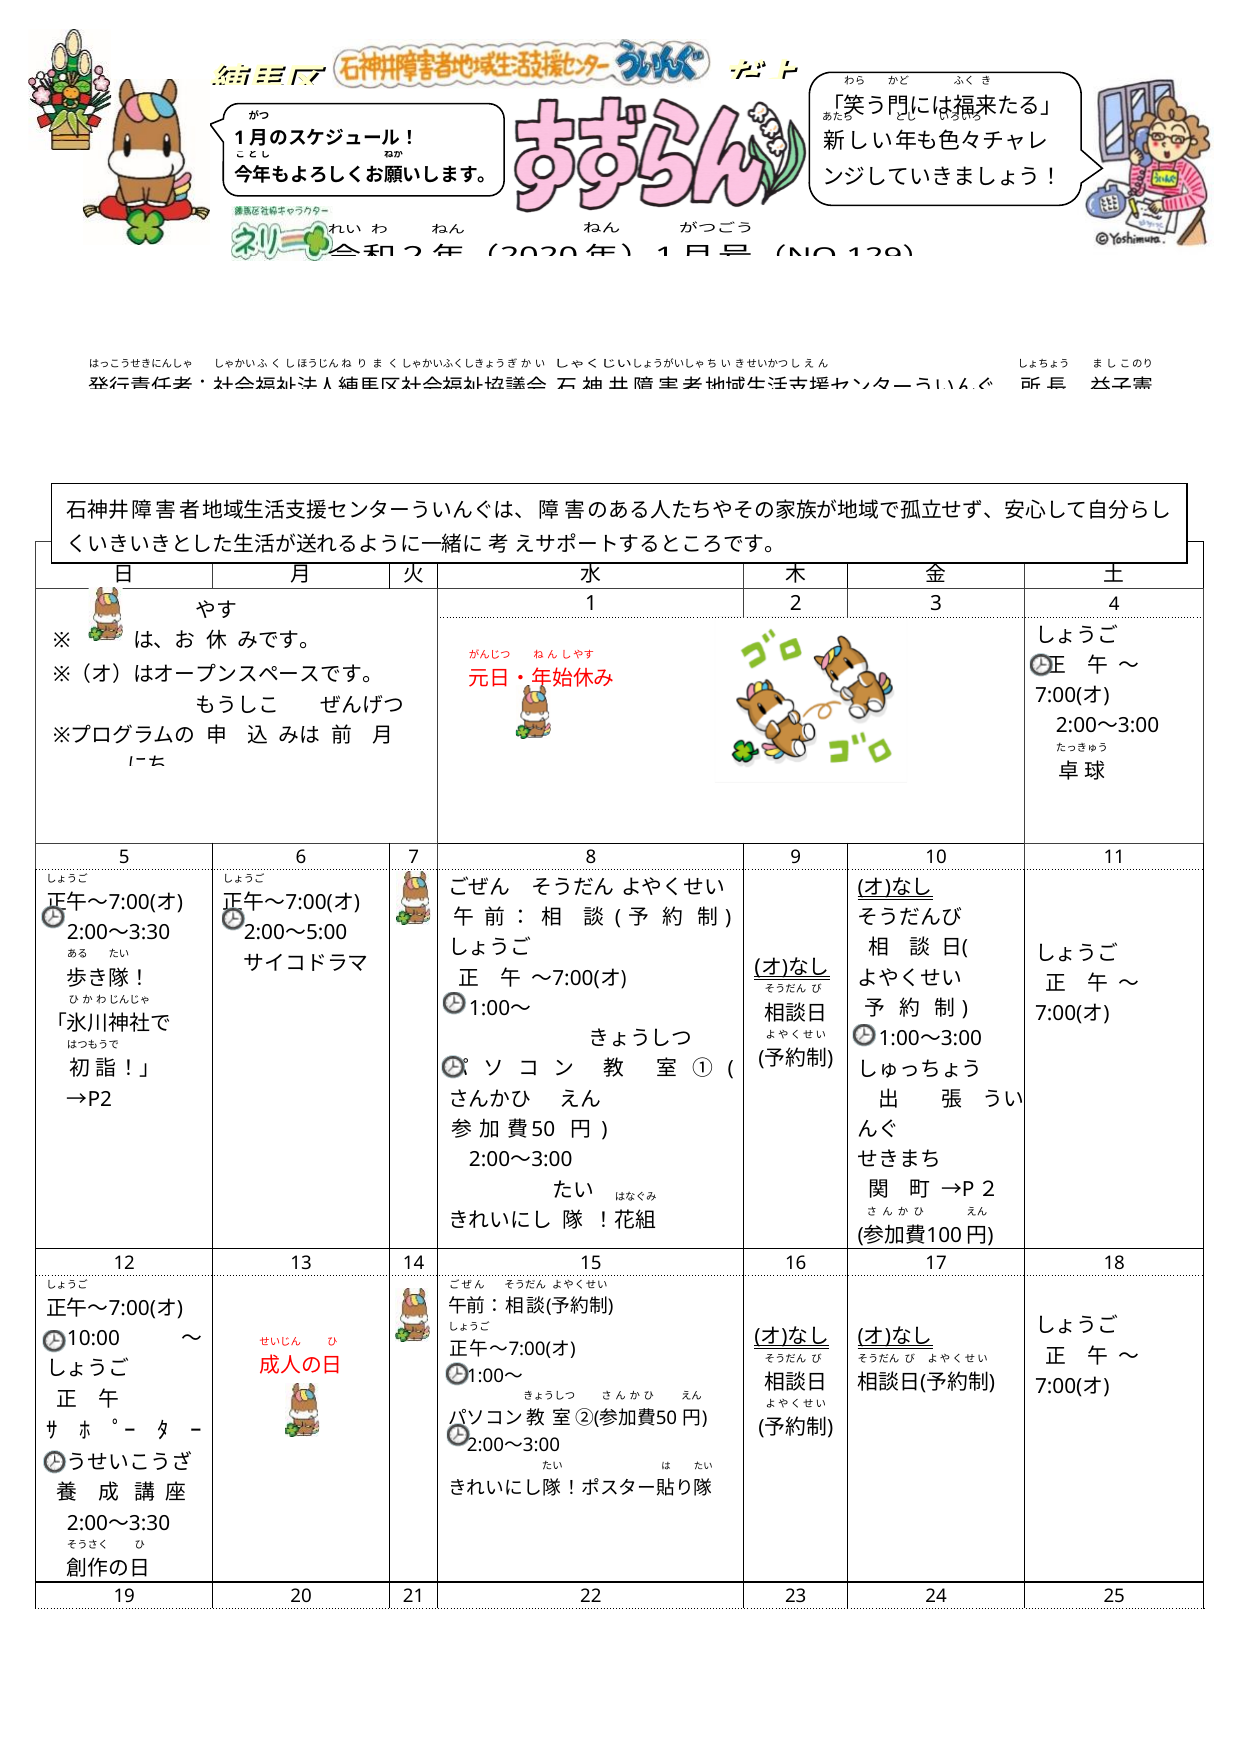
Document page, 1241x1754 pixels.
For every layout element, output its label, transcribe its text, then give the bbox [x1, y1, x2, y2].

table_cell 8 [438, 844, 743, 869]
table_cell ～7:00(オ) [1025, 1275, 1203, 1581]
picture [43, 1450, 67, 1474]
table_cell 5 [36, 844, 212, 869]
table_cell [36, 589, 437, 842]
table_header [36, 542, 212, 587]
table_cell 11 [1025, 844, 1203, 869]
table_cell ～7:00(オ) 2:00～3:30 き！ 「で！」 →P2 [36, 869, 212, 1248]
picture [446, 1423, 471, 1447]
table_cell ：() ～7:00(オ) 1:00～ パソコン②(50) 2:00～3:00 きれいにし！ポスターり [438, 1275, 743, 1581]
table_header [438, 564, 743, 587]
table_cell 16 [744, 1249, 847, 1275]
picture [42, 1330, 67, 1353]
picture [852, 1024, 877, 1047]
table_cell (オ)なし () [744, 869, 847, 1248]
table_cell 2 [744, 589, 847, 617]
table_cell 14 [390, 1249, 437, 1275]
table_header [1025, 542, 1203, 587]
table_cell ：() ～7:00(オ) 1:00～ パソコン①(50) 2:00～3:00 きれいにし！ [438, 869, 743, 1248]
table_cell 19 [36, 1583, 212, 1608]
table_cell 6 [213, 844, 389, 869]
table_cell 1 [438, 589, 743, 617]
table_header [744, 564, 847, 587]
picture [41, 905, 65, 929]
picture [1069, 70, 1214, 255]
picture [1029, 653, 1054, 677]
table_cell 17 [848, 1249, 1024, 1275]
table_cell の [213, 1275, 389, 1581]
table_cell [390, 869, 437, 1248]
picture [285, 1383, 320, 1437]
table_header [848, 564, 1024, 587]
table_cell 7 [390, 844, 437, 869]
picture [332, 39, 818, 225]
table_header [390, 564, 437, 587]
table_cell 25 [1025, 1583, 1203, 1608]
table_cell 3 [848, 589, 1024, 617]
table_cell (オ)なし () [744, 1275, 847, 1581]
picture [395, 1288, 430, 1342]
table_cell 22 [438, 1583, 743, 1608]
table_header [213, 564, 389, 587]
picture [441, 1055, 466, 1079]
table_cell 9 [744, 844, 847, 869]
table_cell 15 [438, 1249, 743, 1275]
table_cell 13 [213, 1249, 389, 1275]
picture [231, 206, 333, 261]
table_cell 4 [1025, 589, 1203, 617]
picture [442, 992, 467, 1015]
picture [445, 1362, 470, 1386]
table_cell ～7:00(オ) [1025, 869, 1203, 1248]
picture [28, 29, 210, 245]
table_cell ～7:00(オ) 10:00～ ｻﾎﾟｰﾀｰ 2:00～3:30 の [36, 1275, 212, 1581]
table_cell 23 [744, 1583, 847, 1608]
table_cell 21 [390, 1583, 437, 1608]
table_cell 12 [36, 1249, 212, 1275]
picture [396, 871, 431, 925]
picture [515, 685, 551, 739]
table_cell 24 [848, 1583, 1024, 1608]
table_cell 18 [1025, 1249, 1203, 1275]
table_cell 10 [848, 844, 1024, 869]
table_cell (オ)なし () [848, 1275, 1024, 1581]
picture [221, 907, 246, 931]
table_cell ・み [438, 617, 1024, 842]
table_cell [390, 1275, 437, 1581]
table_cell ～7:00(オ) 2:00～3:00 [1025, 617, 1203, 842]
table_cell ～7:00(オ) 2:00～5:00 サイコドラマ [213, 869, 389, 1248]
table_cell (オ)なし () 1:00～3:00 ういんぐ →P２ (100) [848, 869, 1024, 1248]
picture [88, 587, 123, 641]
table_cell 20 [213, 1583, 389, 1608]
